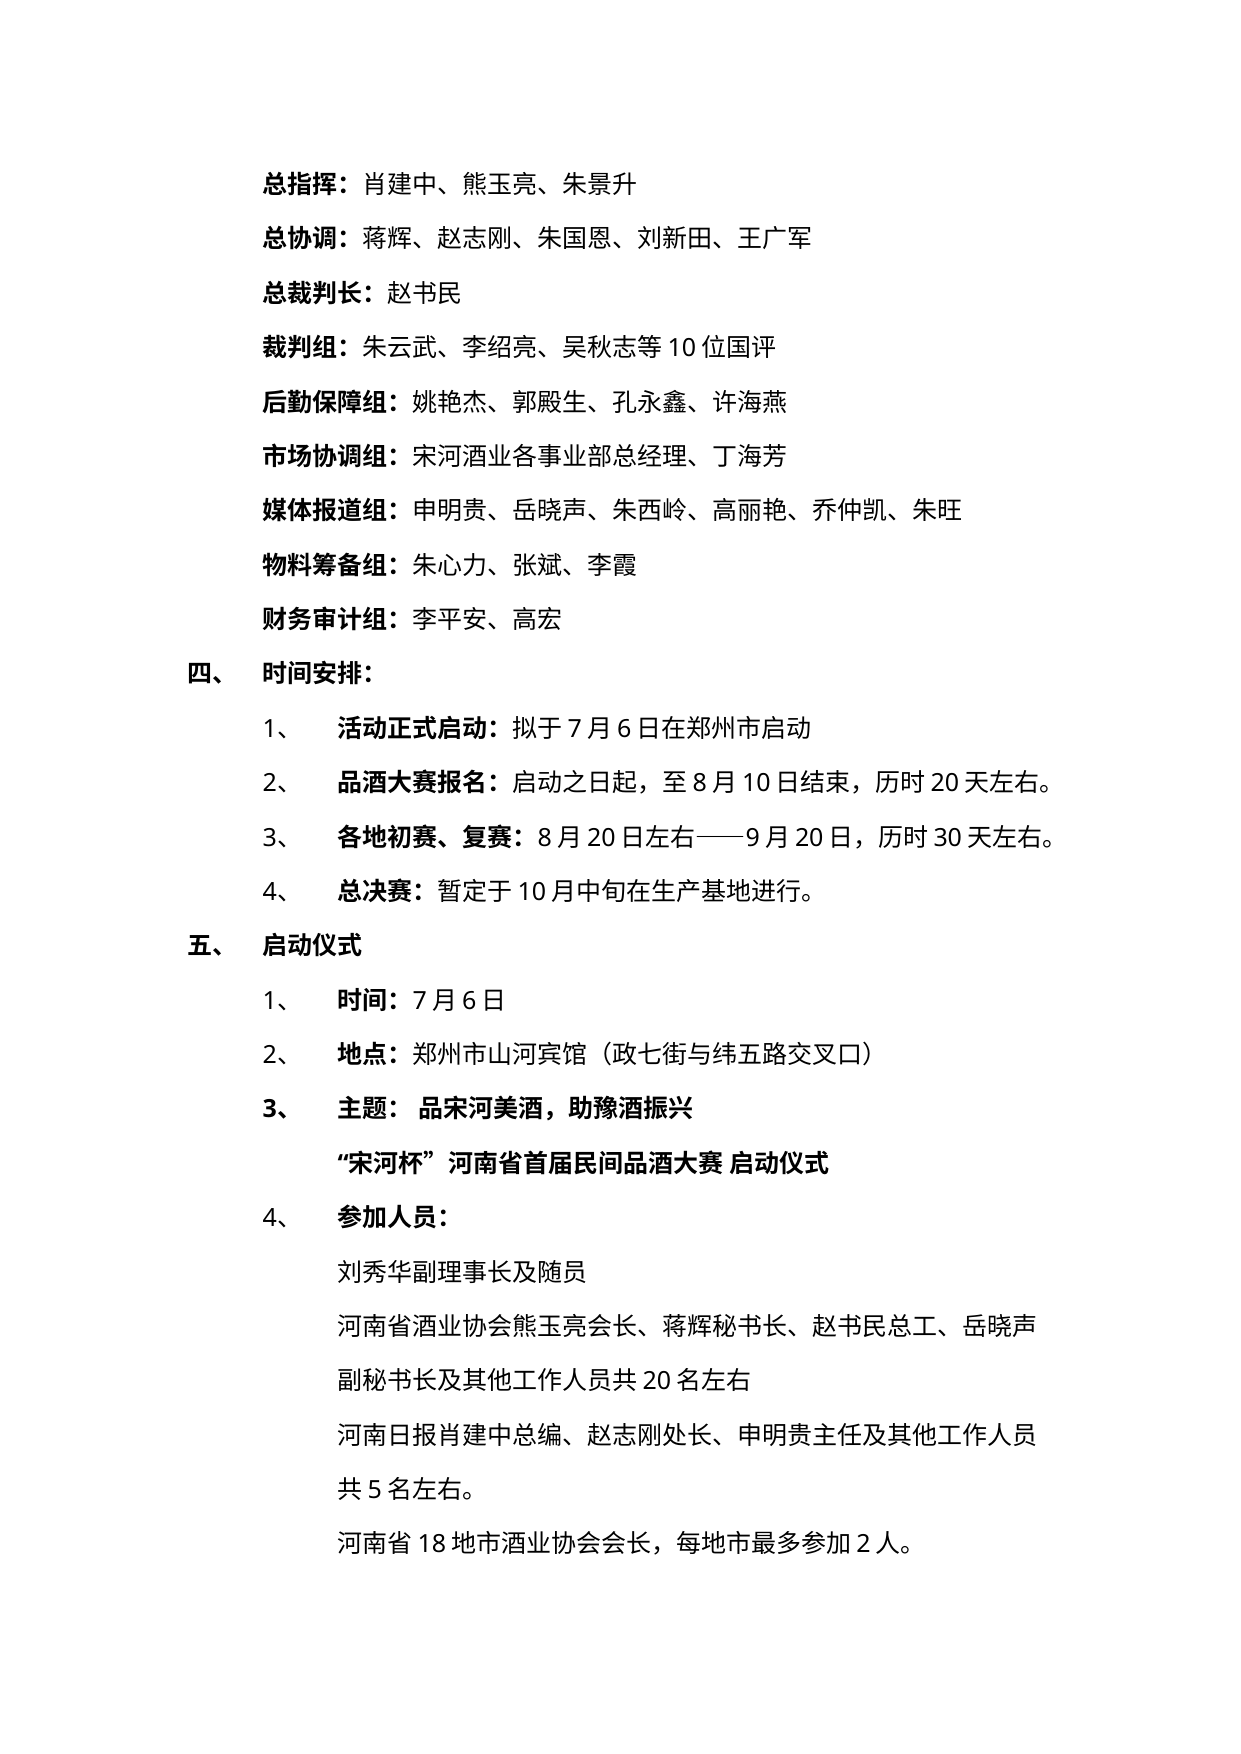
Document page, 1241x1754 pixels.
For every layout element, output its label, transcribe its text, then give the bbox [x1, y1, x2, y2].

list 各地初赛、复赛：8月20日左右——9月20日，历时30天左右。 [262, 817, 1053, 853]
text 财务审计组：李平安、高宏 [262, 599, 1053, 636]
text 媒体报道组：申明贵、岳晓声、朱西岭、高丽艳、乔仲凯、朱旺 [262, 491, 1053, 527]
text 市场协调组：宋河酒业各事业部总经理、丁海芳 [262, 436, 1053, 473]
list 时间安排： [187, 654, 1053, 690]
text 总指挥：肖建中、熊玉亮、朱景升 [262, 164, 1053, 201]
text 总裁判长：赵书民 [262, 273, 1053, 309]
list 品酒大赛报名：启动之日起，至8月10日结束，历时20天左右。 [262, 763, 1053, 799]
text “宋河杯”河南省首届民间品酒大赛 启动仪式 [337, 1143, 1053, 1179]
text 总协调：蒋辉、赵志刚、朱国恩、刘新田、王广军 [262, 219, 1053, 255]
list 活动正式启动：拟于7月6日在郑州市启动 [262, 708, 1053, 744]
text 后勤保障组：姚艳杰、郭殿生、孔永鑫、许海燕 [262, 382, 1053, 418]
list 时间：7月6日 [262, 980, 1053, 1016]
list 启动仪式 [187, 926, 1053, 962]
text 物料筹备组：朱心力、张斌、李霞 [262, 545, 1053, 581]
text 刘秀华副理事长及随员 [337, 1252, 1053, 1288]
list 主题： 品宋河美酒，助豫酒振兴 [262, 1089, 1053, 1125]
text 河南省18地市酒业协会会长，每地市最多参加2人。 [337, 1524, 1053, 1560]
text 裁判组：朱云武、李绍亮、吴秋志等10位国评 [262, 328, 1053, 364]
list 参加人员： [262, 1198, 1053, 1234]
text 河南省酒业协会熊玉亮会长、蒋辉秘书长、赵书民总工、岳晓声副秘书长及其他工作人员共20名左右 [337, 1306, 1053, 1397]
text 河南日报肖建中总编、赵志刚处长、申明贵主任及其他工作人员共5名左右。 [337, 1415, 1053, 1506]
list 地点：郑州市山河宾馆（政七街与纬五路交叉口） [262, 1034, 1053, 1071]
list 总决赛：暂定于10月中旬在生产基地进行。 [262, 871, 1053, 908]
